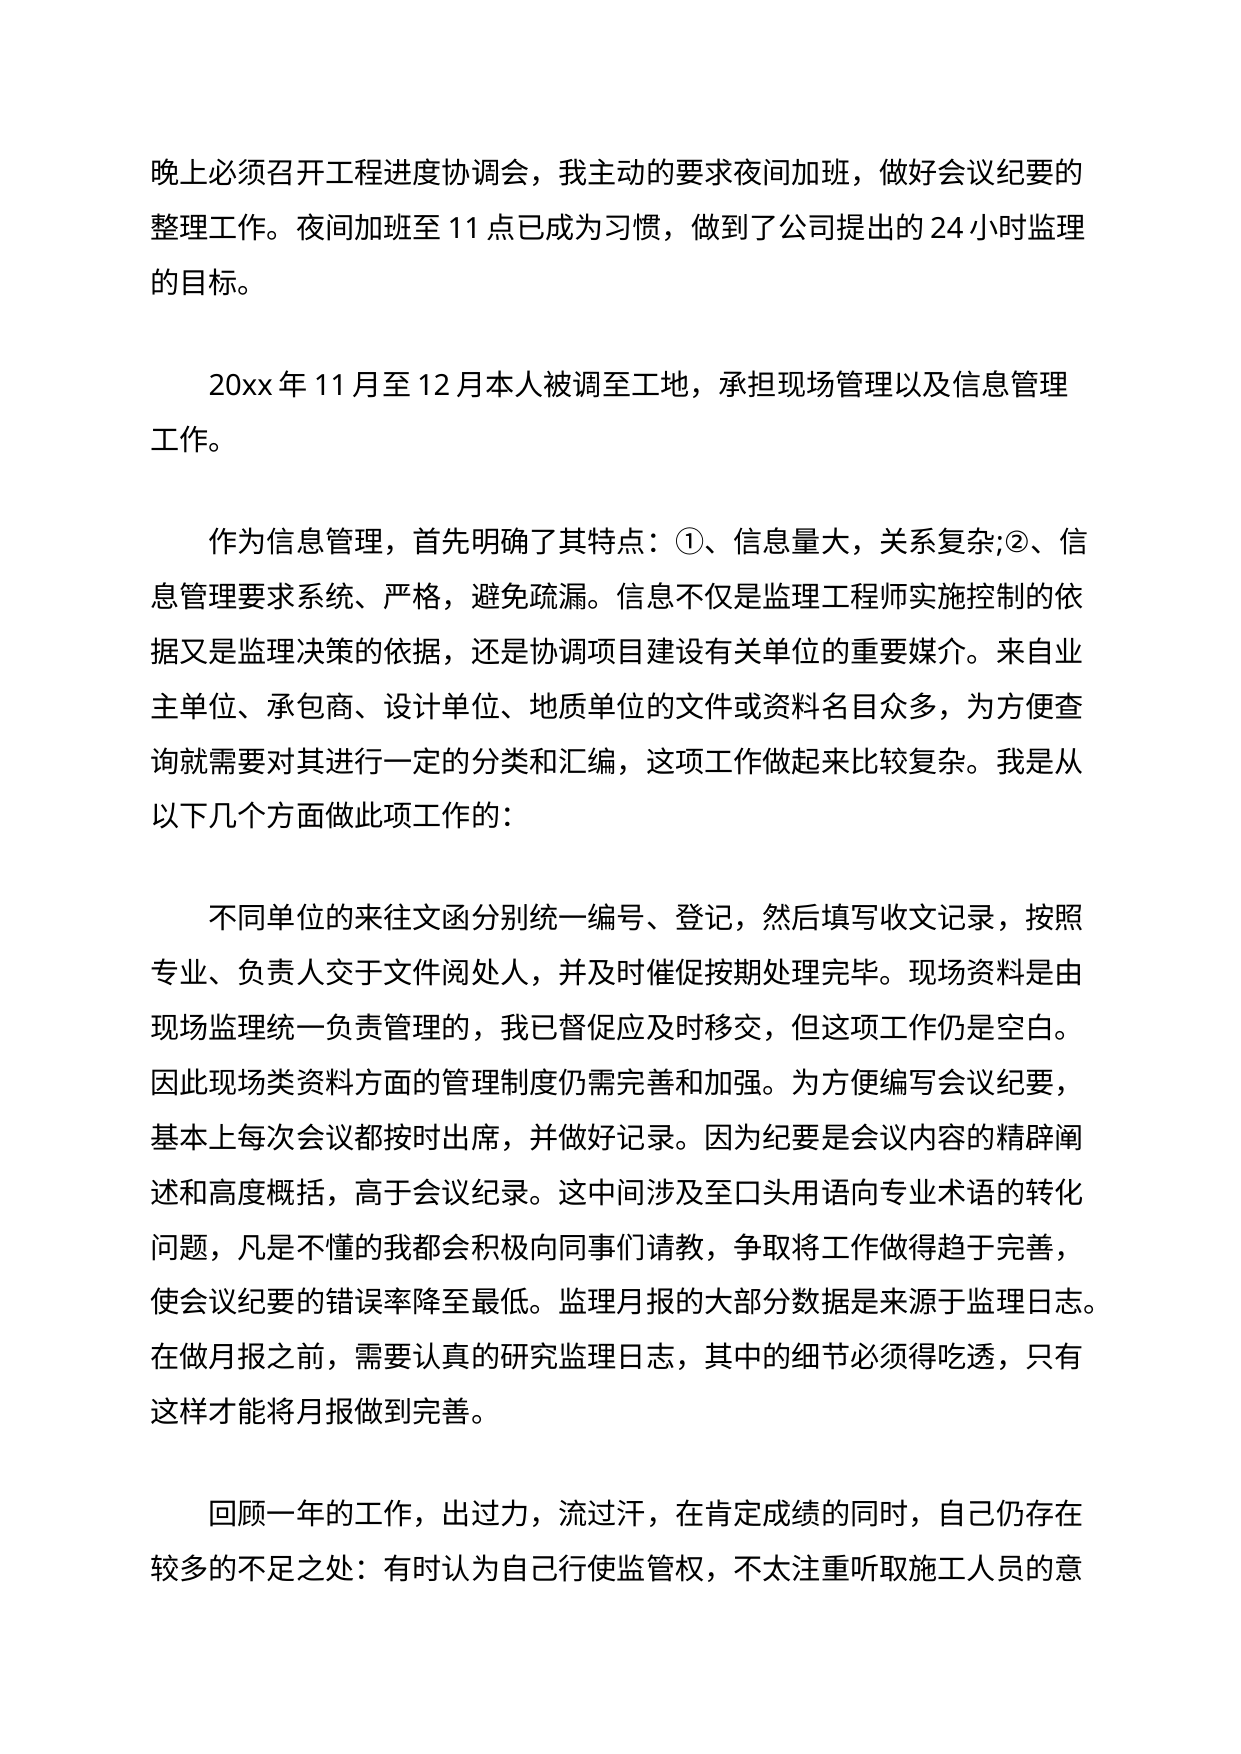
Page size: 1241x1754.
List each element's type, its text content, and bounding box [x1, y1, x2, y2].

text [150, 1491, 1090, 1588]
text 不同单位的来往文函分别统一编号、登记，然后填写收文记录，按照专业、负责人交于文件阅处人，并及时催促按期处理完毕。现场资料是由现场监理统一负责管理的，我已督促应及时移交，但这项工作仍是空白。因此现场类资料方面的管理制度仍需完善和加强。为方便编写会议纪要，基本上每次会议都按时出席，并做好记录。因为纪要是会议内容的精辟阐述和高度概括，高于会议纪录。这中间涉及至口头用语向专业术语的转化问题，凡是不懂的我都会积极向同事们请教，争取将工作做得趋于完善，使会议纪要的错误率降至最低。监理月报的大部分数据是来源于监理日志。在做月报之前，需要认真的研究监理日志，其中的细节必须得吃透，只有这样才能将月报做到完善。 [150, 895, 1090, 1431]
text 作为信息管理，首先明确了其特点：①、信息量大，关系复杂;②、信息管理要求系统、严格，避免疏漏。信息不仅是监理工程师实施控制的依据又是监理决策的依据，还是协调项目建设有关单位的重要媒介。来自业主单位、承包商、设计单位、地质单位的文件或资料名目众多，为方便查询就需要对其进行一定的分类和汇编，这项工作做起来比较复杂。我是从以下几个方面做此项工作的： [150, 518, 1090, 835]
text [150, 150, 1090, 302]
text 20xx年11月至12月本人被调至工地，承担现场管理以及信息管理工作。 [150, 362, 1090, 459]
